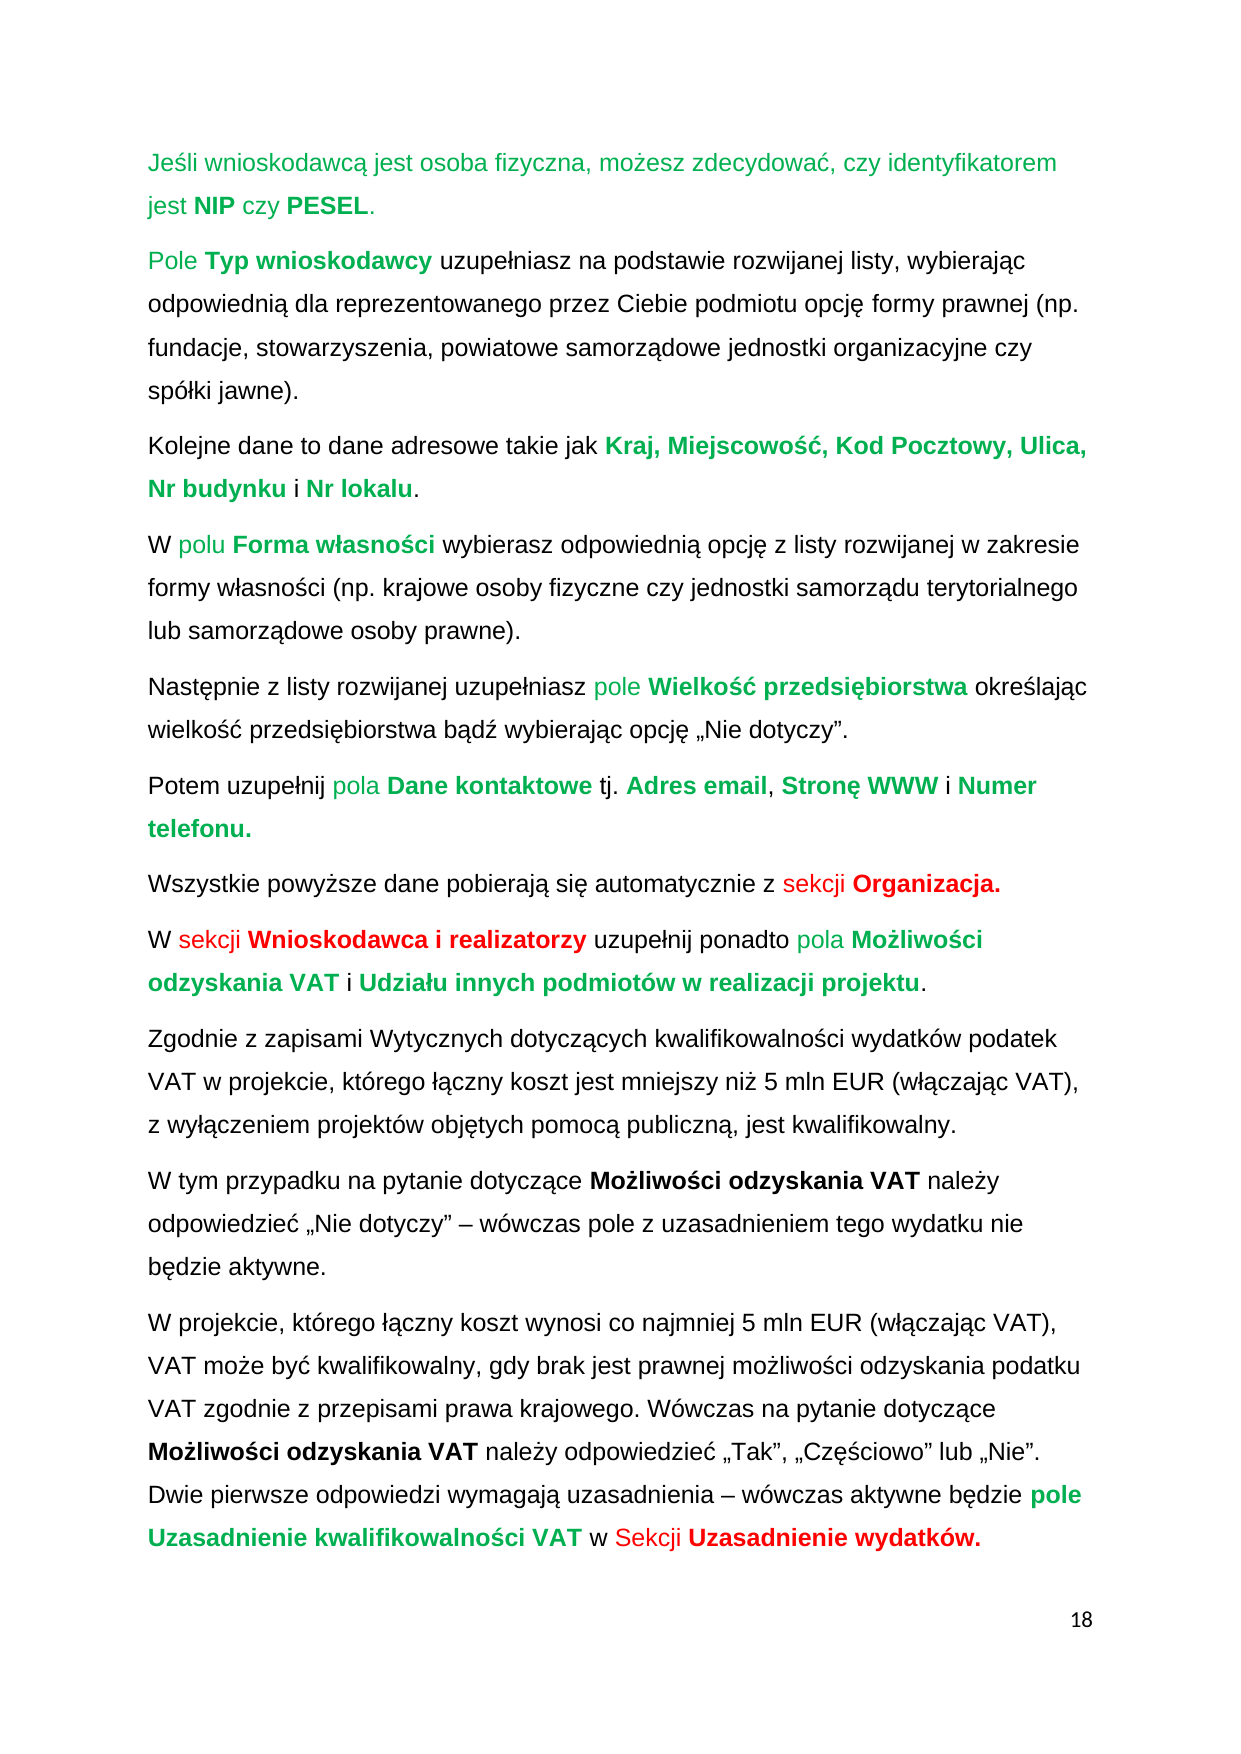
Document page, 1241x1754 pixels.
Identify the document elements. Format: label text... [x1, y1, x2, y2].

text Następnie z listy rozwijanej uzupełniasz pole Wielkość przedsiębiorstwa określając wielkość przedsiębiorstwa bądź wybierając opcję „Nie dotyczy”. [148, 672, 1093, 744]
text Pole Typ wnioskodawcy uzupełniasz na podstawie rozwijanej listy, wybierając odpowiednią dla reprezentowanego przez Ciebie podmiotu opcję formy prawnej (np. fundacje, stowarzyszenia, powiatowe samorządowe jednostki organizacyjne czy spółki jawne). [148, 246, 1093, 404]
text W polu Forma własności wybierasz odpowiednią opcję z listy rozwijanej w zakresie formy własności (np. krajowe osoby fizyczne czy jednostki samorządu terytorialnego lub samorządowe osoby prawne). [148, 530, 1093, 645]
text W sekcji Wnioskodawca i realizatorzy uzupełnij ponadto pola Możliwości odzyskania VAT i Udziału innych podmiotów w realizacji projektu. [148, 925, 1093, 997]
list W projekcie, którego łączny koszt wynosi co najmniej 5 mln EUR (włączając VAT), VAT może być kwalifikowalny, gdy brak jest prawnej możliwości odzyskania podatku VAT zgodnie z przepisami prawa krajowego. Wówczas na pytanie dotyczące Możliwości odzyskania VAT należy odpowiedzieć „Tak”, „Częściowo” lub „Nie”. Dwie pierwsze odpowiedzi wymagają uzasadnienia – wówczas aktywne będzie pole Uzasadnienie kwalifikowalności VAT w Sekcji Uzasadnienie wydatków. [148, 1308, 1093, 1552]
list W tym przypadku na pytanie dotyczące Możliwości odzyskania VAT należy odpowiedzieć „Nie dotyczy” – wówczas pole z uzasadnieniem tego wydatku nie będzie aktywne. [148, 1166, 1093, 1281]
text Kolejne dane to dane adresowe takie jak Kraj, Miejscowość, Kod Pocztowy, Ulica, Nr budynku i Nr lokalu. [148, 431, 1093, 503]
text Jeśli wnioskodawcą jest osoba fizyczna, możesz zdecydować, czy identyfikatorem jest NIP czy PESEL. [148, 148, 1093, 219]
text Wszystkie powyższe dane pobierają się automatycznie z sekcji Organizacja. [148, 869, 1093, 898]
text Potem uzupełnij pola Dane kontaktowe tj. Adres email, Stronę WWW i Numer telefonu. [148, 771, 1093, 843]
list Zgodnie z zapisami Wytycznych dotyczących kwalifikowalności wydatków podatek VAT w projekcie, którego łączny koszt jest mniejszy niż 5 mln EUR (włączając VAT), z wyłączeniem projektów objętych pomocą publiczną, jest kwalifikowalny. [148, 1024, 1093, 1139]
